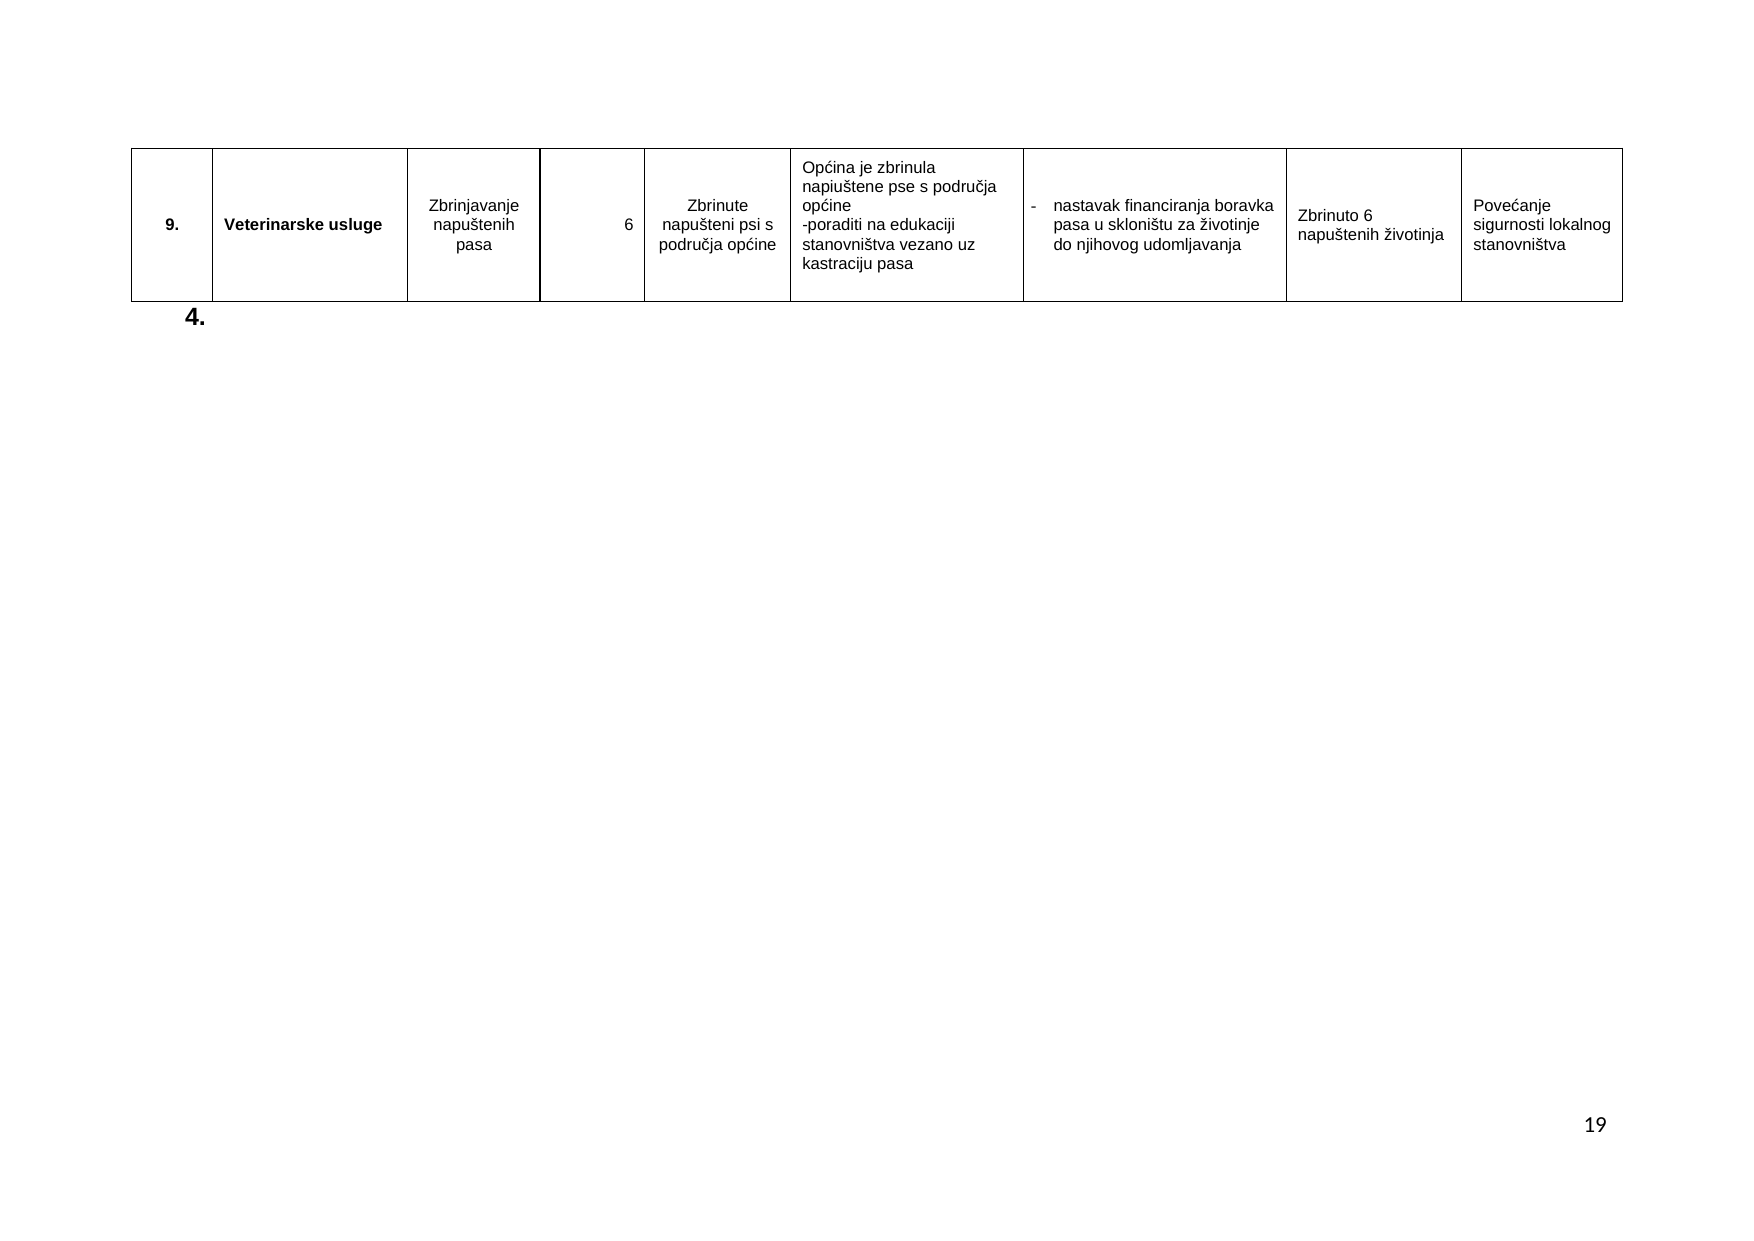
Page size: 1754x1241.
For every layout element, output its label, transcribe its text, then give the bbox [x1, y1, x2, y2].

table_cell Zbrinute napušteni psi s područja općine [645, 149, 790, 301]
table_cell Povećanje sigurnosti lokalnog stanovništva [1462, 149, 1622, 301]
table_cell 9. [132, 149, 212, 301]
table_cell Zbrinuto 6 napuštenih životinja [1287, 149, 1461, 301]
table_cell Općina je zbrinula napiuštene pse s područja općine -poraditi na edukaciji stanovništva vezano uz kastraciju pasa [791, 149, 1023, 301]
table_cell nastavak financiranja boravka pasa u skloništu za životinje do njihovog udomljavanja [1024, 149, 1286, 301]
table_cell 6 [541, 149, 644, 301]
table_cell Veterinarske usluge [213, 149, 407, 301]
table_cell Zbrinjavanje napuštenih pasa [408, 149, 539, 301]
